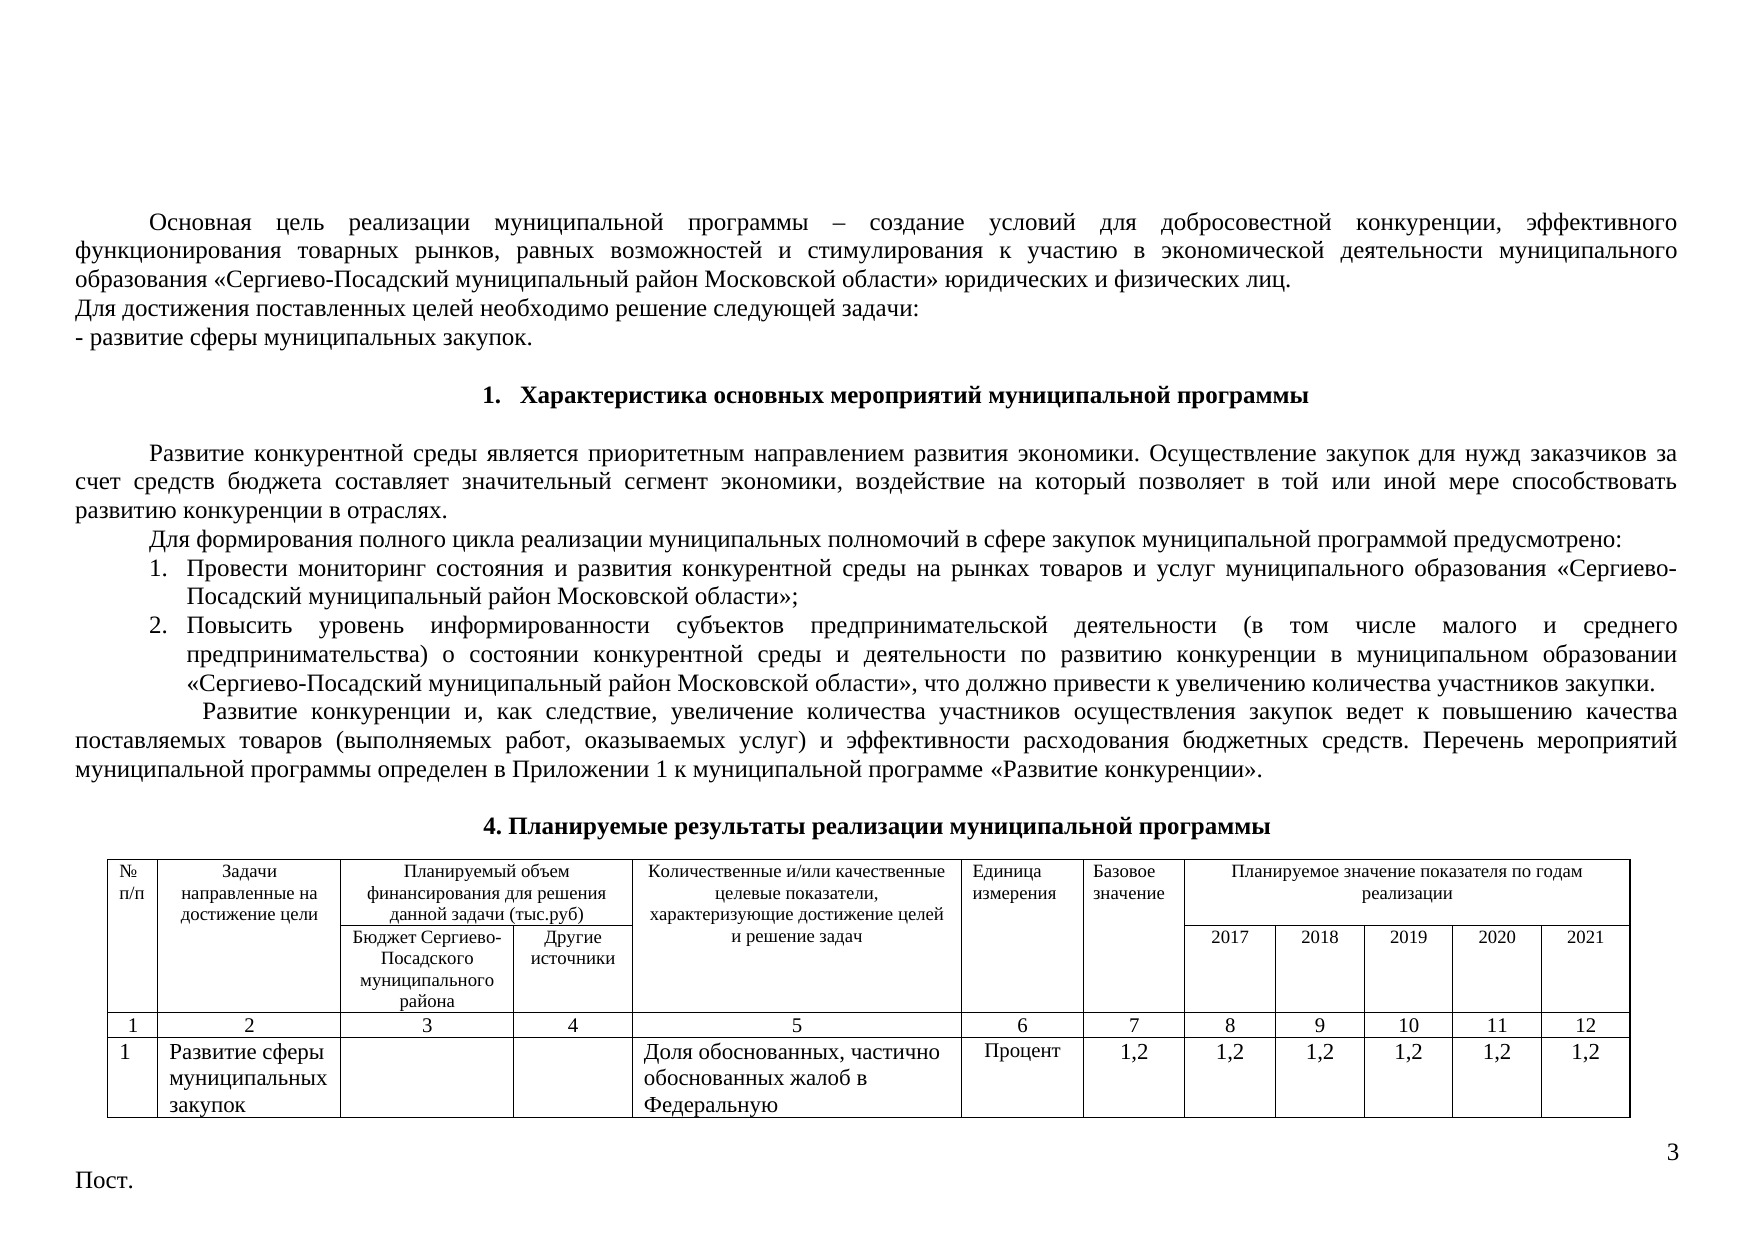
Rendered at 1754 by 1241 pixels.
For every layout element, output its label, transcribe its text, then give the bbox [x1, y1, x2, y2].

table_cell 5 [633, 1013, 961, 1037]
text 4. Планируемые результаты реализации муниципальной программы [75, 811, 1679, 840]
table_cell 7 [1084, 1013, 1184, 1037]
table_header Планируемое значение показателя по годам реализации [1185, 860, 1629, 925]
text Для формирования полного цикла реализации муниципальных полномочий в сфере закупок муниципальной программой предусмотрено: [75, 524, 1679, 553]
table_cell 2017 [1185, 926, 1275, 1012]
table_header Планируемый объем финансирования для решения данной задачи (тыс.руб) [341, 860, 632, 925]
table_cell 6 [962, 1013, 1083, 1037]
table_cell Бюджет Сергиево-Посадского муниципального района [341, 926, 513, 1012]
table_header Количественные и/или качественные целевые показатели, характеризующие достижение целей и решение задач [633, 860, 961, 1012]
table_cell 2018 [1276, 926, 1364, 1012]
table_cell [514, 1038, 632, 1117]
text Развитие конкуренции и, как следствие, увеличение количества участников осуществления закупок ведет к повышению качества поставляемых товаров (выполняемых работ, оказываемых услуг) и эффективности расходования бюджетных средств. Перечень мероприятий муниципальной программы определен в Приложении 1 к муниципальной программе «Развитие конкуренции». [75, 696, 1679, 783]
table_header Базовое значение [1084, 860, 1184, 1012]
table_cell 1,2 [1453, 1038, 1541, 1117]
table_cell 1,2 [1185, 1038, 1275, 1117]
table_cell 1,2 [1365, 1038, 1452, 1117]
table_cell 11 [1453, 1013, 1541, 1037]
text Развитие конкурентной среды является приоритетным направлением развития экономики. Осуществление закупок для нужд заказчиков за счет средств бюджета составляет значительный сегмент экономики, воздействие на который позволяет в той или иной мере способствовать развитию конкуренции в отраслях. [75, 438, 1679, 524]
text Для достижения поставленных целей необходимо решение следующей задачи: [75, 293, 1679, 322]
table_cell 12 [1542, 1013, 1629, 1037]
table_cell 2 [158, 1013, 340, 1037]
table_cell 2019 [1365, 926, 1452, 1012]
table_cell 8 [1185, 1013, 1275, 1037]
table_cell 3 [341, 1013, 513, 1037]
list Повысить уровень информированности субъектов предпринимательской деятельности (в том числе малого и среднего предпринимательства) о состоянии конкурентной среды и деятельности по развитию конкуренции в муниципальном образовании «Сергиево-Посадский муниципальный район Московской области», что должно привести к увеличению количества участников закупки. [149, 610, 1679, 696]
table_cell 1 [108, 1013, 157, 1037]
text - развитие сферы муниципальных закупок. [75, 322, 1679, 351]
table_cell Другие источники [514, 926, 632, 1012]
table_cell 1,2 [1542, 1038, 1629, 1117]
table_cell 2020 [1453, 926, 1541, 1012]
table_cell 10 [1365, 1013, 1452, 1037]
table_header Единица измерения [962, 860, 1083, 1012]
table_cell 4 [514, 1013, 632, 1037]
table_cell 1 [108, 1038, 157, 1117]
table_cell 9 [1276, 1013, 1364, 1037]
table_cell Процент [962, 1038, 1083, 1117]
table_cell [158, 1038, 340, 1117]
table_cell [341, 1038, 513, 1117]
table_header Задачи направленные на достижение цели [158, 860, 340, 1012]
list Провести мониторинг состояния и развития конкурентной среды на рынках товаров и услуг муниципального образования «Сергиево-Посадский муниципальный район Московской области»; [149, 553, 1679, 610]
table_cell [633, 1038, 961, 1117]
table_cell 1,2 [1084, 1038, 1184, 1117]
table_cell 2021 [1542, 926, 1629, 1012]
text Основная цель реализации муниципальной программы – создание условий для добросовестной конкуренции, эффективного функционирования товарных рынков, равных возможностей и стимулирования к участию в экономической деятельности муниципального образования «Сергиево-Посадский муниципальный район Московской области» юридических и физических лиц. [75, 207, 1679, 293]
list Характеристика основных мероприятий муниципальной программы [112, 380, 1679, 408]
table_header № п/п [108, 860, 157, 1012]
table_cell 1,2 [1276, 1038, 1364, 1117]
